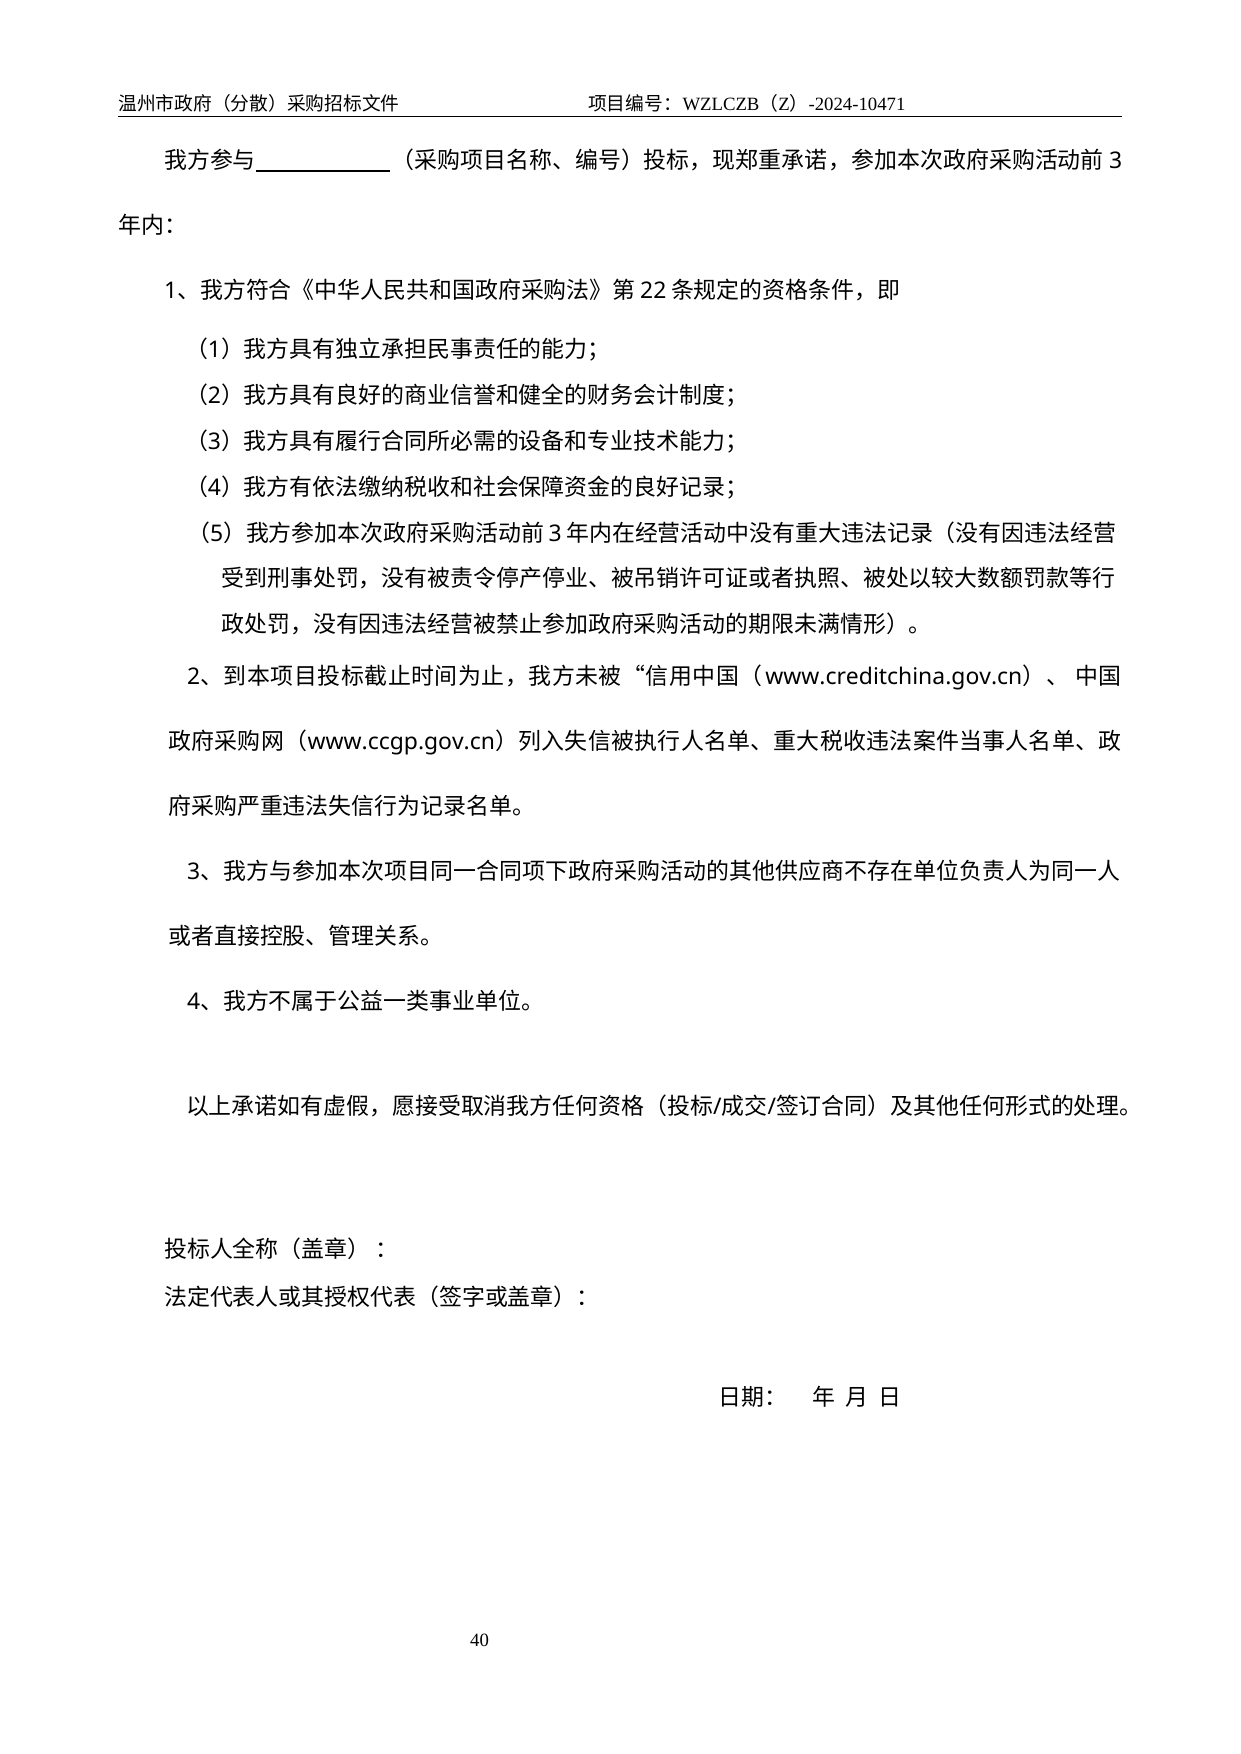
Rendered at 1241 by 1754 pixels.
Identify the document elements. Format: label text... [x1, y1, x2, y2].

text 我方参与 （采购项目名称、编号）投标，现郑重承诺，参加本次政府采购活动前3年内： [118, 126, 1122, 256]
text 1、我方符合《中华人民共和国政府采购法》第22条规定的资格条件，即 [118, 256, 1122, 321]
text 投标人全称（盖章） ： [118, 1219, 1122, 1267]
text （4）我方有依法缴纳税收和社会保障资金的良好记录； [162, 458, 1122, 504]
text 4、我方不属于公益一类事业单位。 [168, 967, 1122, 1032]
text 日期： 年 月 日 [168, 1363, 1122, 1428]
text 以上承诺如有虚假，愿接受取消我方任何资格（投标/成交/签订合同）及其他任何形式的处理。 [140, 1078, 1122, 1123]
text （5）我方参加本次政府采购活动前3年内在经营活动中没有重大违法记录（没有因违法经营受到刑事处罚，没有被责令停产停业、被吊销许可证或者执照、被处以较大数额罚款等行政处罚，没有因违法经营被禁止参加政府采购活动的期限未满情形）。 [187, 504, 1122, 642]
text （2）我方具有良好的商业信誉和健全的财务会计制度； [162, 367, 1122, 413]
text 2、到本项目投标截止时间为止，我方未被“信用中国（www.creditchina.gov.cn）、 中国政府采购网（www.ccgp.gov.cn）列入失信被执行人名单、重大税收违法案件当事人名单、政府采购严重违法失信行为记录名单。 [168, 642, 1122, 837]
text （3）我方具有履行合同所必需的设备和专业技术能力； [162, 413, 1122, 458]
text （1）我方具有独立承担民事责任的能力； [162, 321, 1122, 367]
text 3、我方与参加本次项目同一合同项下政府采购活动的其他供应商不存在单位负责人为同一人或者直接控股、管理关系。 [168, 837, 1122, 967]
text 法定代表人或其授权代表（签字或盖章）： [118, 1267, 1122, 1315]
